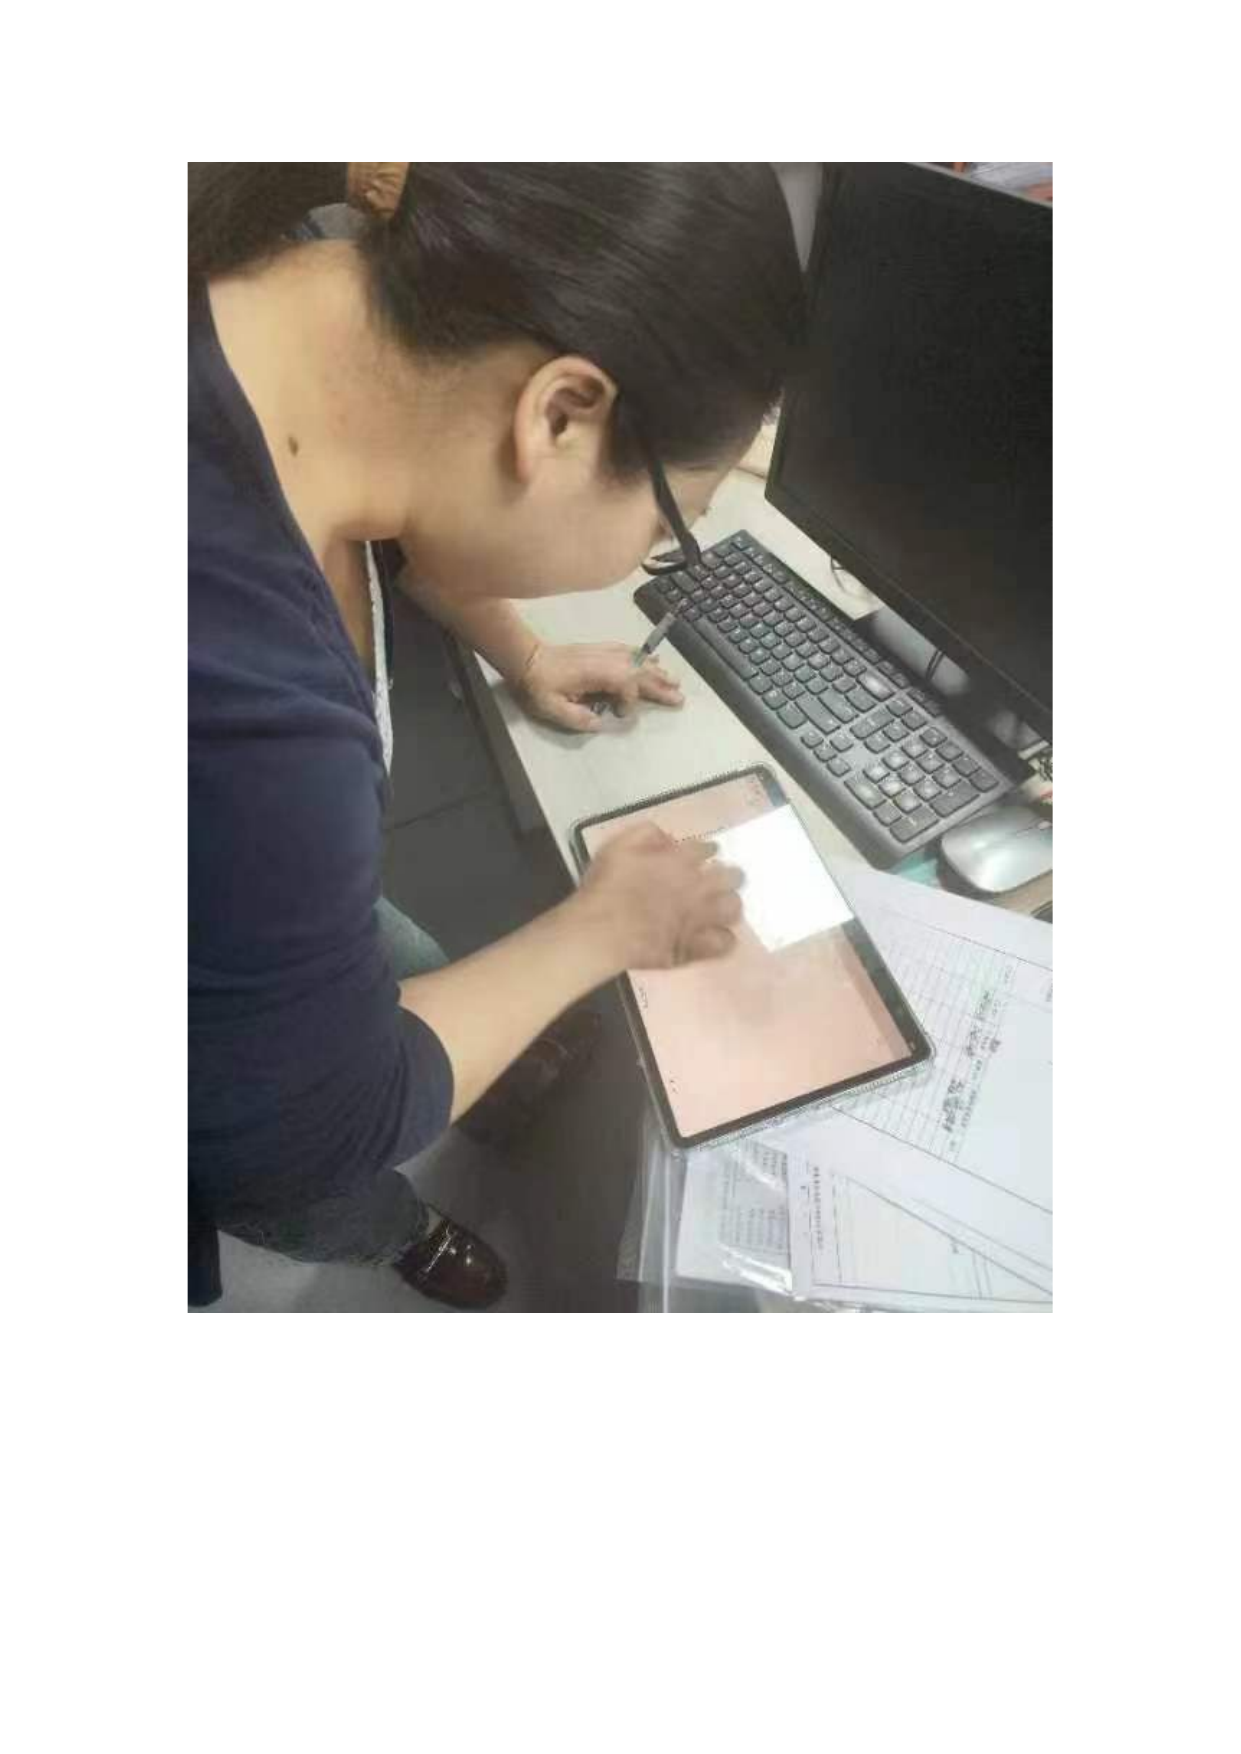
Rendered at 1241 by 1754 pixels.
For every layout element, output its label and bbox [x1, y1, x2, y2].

picture [187, 162, 1053, 1313]
